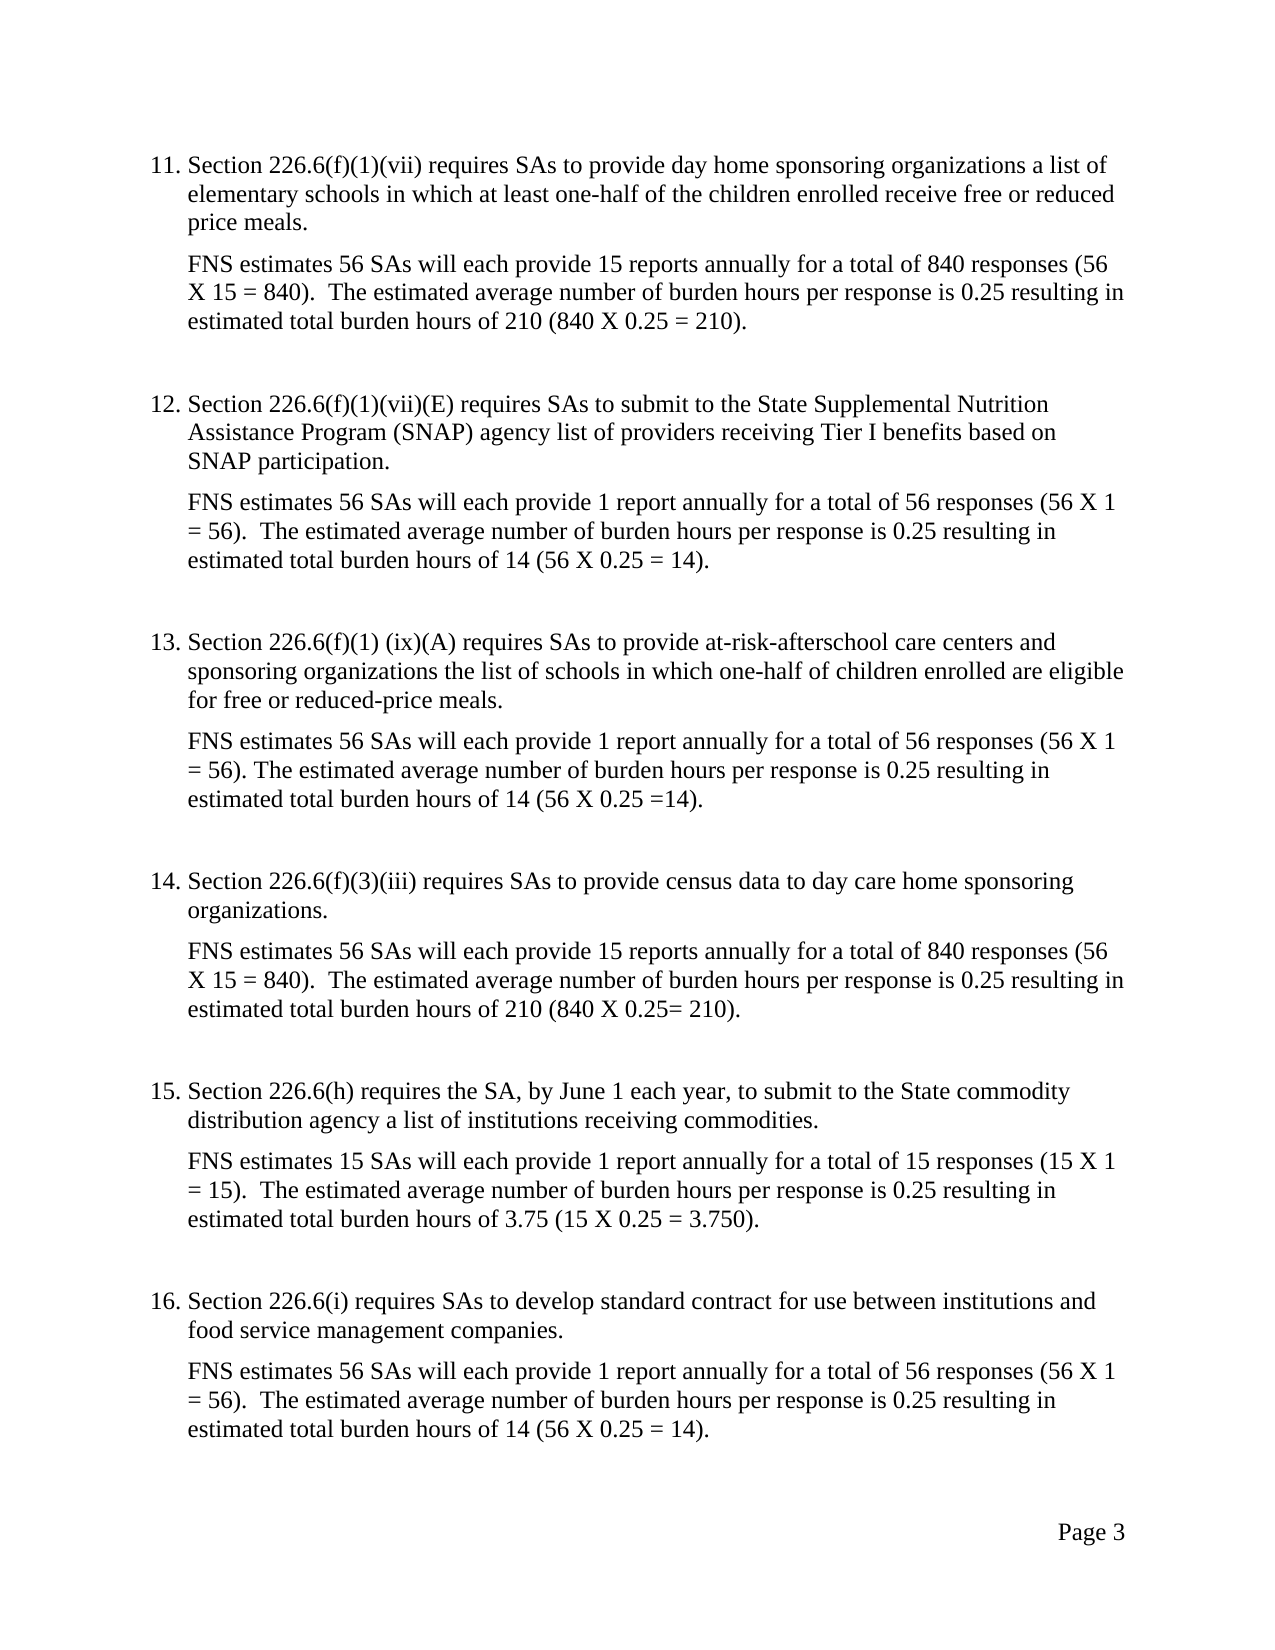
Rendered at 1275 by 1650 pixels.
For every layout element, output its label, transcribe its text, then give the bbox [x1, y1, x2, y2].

list Section 226.6(f)(1)(vii) requires SAs to provide day home sponsoring organizations a list of elementary schools in which at least one-half of the children enrolled receive free or reduced price meals. [150, 150, 1125, 236]
list Section 226.6(f)(3)(iii) requires SAs to provide census data to day care home sponsoring organizations. [150, 866, 1125, 924]
text FNS estimates 56 SAs will each provide 1 report annually for a total of 56 responses (56 X 1 = 56). The estimated average number of burden hours per response is 0.25 resulting in estimated total burden hours of 14 (56 X 0.25 = 14). [187, 487, 1125, 574]
list Section 226.6(h) requires the SA, by June 1 each year, to submit to the State commodity distribution agency a list of institutions receiving commodities. [150, 1076, 1125, 1134]
list FNS estimates 56 SAs will each provide 15 reports annually for a total of 840 responses (56 X 15 = 840). The estimated average number of burden hours per response is 0.25 resulting in estimated total burden hours of 210 (840 X 0.25 = 210). [187, 249, 1125, 335]
text FNS estimates 15 SAs will each provide 1 report annually for a total of 15 responses (15 X 1 = 15). The estimated average number of burden hours per response is 0.25 resulting in estimated total burden hours of 3.75 (15 X 0.25 = 3.750). [187, 1146, 1125, 1232]
text FNS estimates 56 SAs will each provide 1 report annually for a total of 56 responses (56 X 1 = 56). The estimated average number of burden hours per response is 0.25 resulting in estimated total burden hours of 14 (56 X 0.25 =14). [187, 726, 1125, 812]
list Section 226.6(f)(1) (ix)(A) requires SAs to provide at-risk-afterschool care centers and sponsoring organizations the list of schools in which one-half of children enrolled are eligible for free or reduced-price meals. [150, 627, 1125, 714]
text FNS estimates 56 SAs will each provide 15 reports annually for a total of 840 responses (56 X 15 = 840). The estimated average number of burden hours per response is 0.25 resulting in estimated total burden hours of 210 (840 X 0.25= 210). [187, 936, 1125, 1022]
list Section 226.6(i) requires SAs to develop standard contract for use between institutions and food service management companies. [150, 1286, 1125, 1344]
list Section 226.6(f)(1)(vii)(E) requires SAs to submit to the State Supplemental Nutrition Assistance Program (SNAP) agency list of providers receiving Tier I benefits based on SNAP participation. [150, 389, 1125, 475]
text FNS estimates 56 SAs will each provide 1 report annually for a total of 56 responses (56 X 1 = 56). The estimated average number of burden hours per response is 0.25 resulting in estimated total burden hours of 14 (56 X 0.25 = 14). [187, 1356, 1125, 1442]
